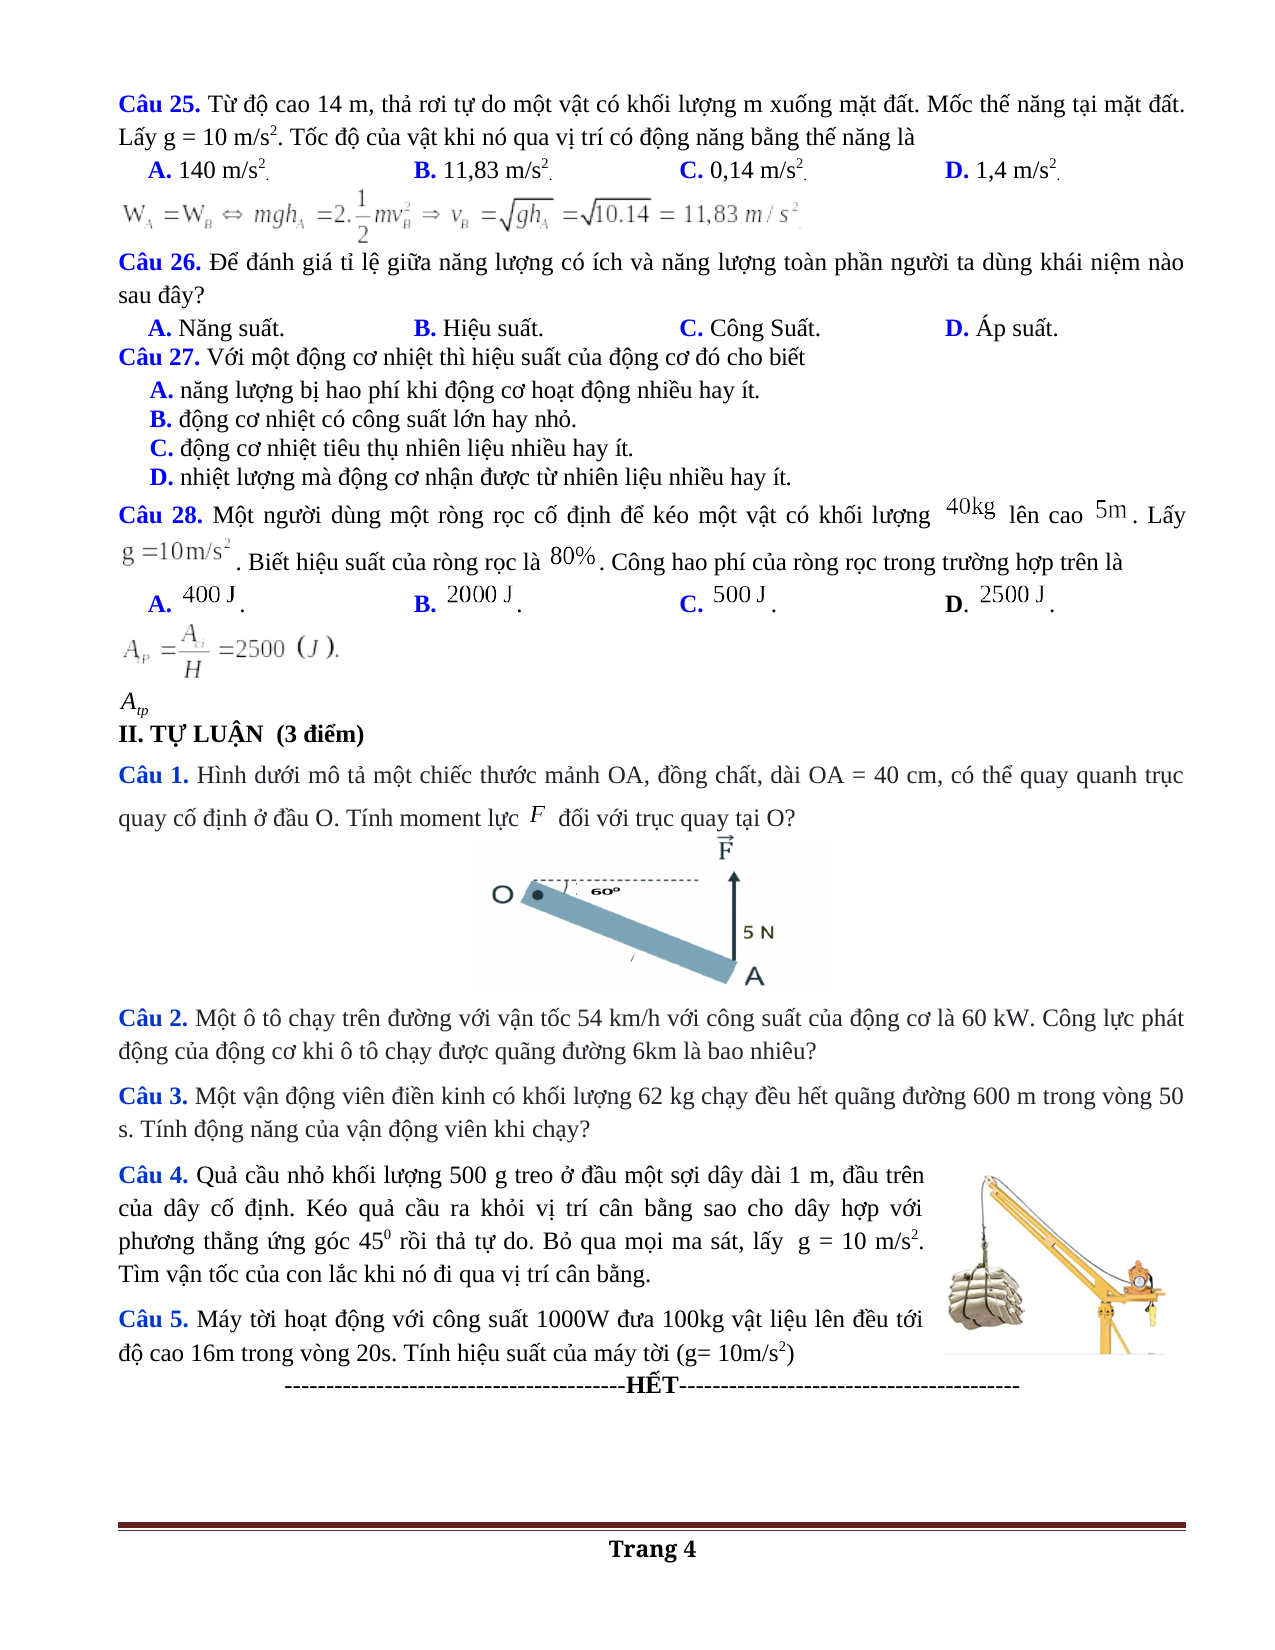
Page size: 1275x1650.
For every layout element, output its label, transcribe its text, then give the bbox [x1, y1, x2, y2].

text -----------------------------------------HẾT----------------------------------------- [118, 1371, 1186, 1399]
text II. TỰ LUẬN (3 điểm) [118, 719, 1186, 748]
text Câu 2. Một ô tô chạy trên đường với vận tốc 54 km/h với công suất của động cơ là 60 kW. Công lực phát động của động cơ khi ô tô chạy được quãng đường 6km là bao nhiêu? [118, 1003, 1186, 1065]
text Câu 3. Một vận động viên điền kinh có khối lượng 62 kg chạy đều hết quãng đường 600 m trong vòng 50 s. Tính động năng của vận động viên khi chạy? [118, 1081, 1186, 1143]
text Công hao phí: Ahp = - Aci = 2500 - 2000 = 500 (J). [118, 688, 1186, 719]
text Câu 28. Một người dùng một ròng rọc cố định để kéo một vật có khối lượng lên cao . Lấy . Biết hiệu suất của ròng rọc là . Công hao phí của ròng rọc trong trường hợp trên là [118, 490, 1186, 576]
text Câu 4. Quả cầu nhỏ khối lượng 500 g treo ở đầu một sợi dây dài 1 m, đầu trên của dây cố định. Kéo quả cầu ra khỏi vị trí cân bằng sao cho dây hợp với phương thẳng ứng góc 450 rồi thả tự do. Bỏ qua mọi ma sát, lấy g = 10 m/s2. Tìm vận tốc của con lắc khi nó đi qua vị trí cân bằng. [118, 1160, 1186, 1288]
text C. động cơ nhiệt tiêu thụ nhiên liệu nhiều hay ít. [118, 433, 1186, 462]
text A. năng lượng bị hao phí khi động cơ hoạt động nhiều hay ít. [118, 375, 1186, 404]
text B. động cơ nhiệt có công suất lớn hay nhỏ. [118, 404, 1186, 433]
text Câu 27. Với một động cơ nhiệt thì hiệu suất của động cơ đó cho biết [118, 342, 1186, 371]
list A. Năng suất. B. Hiệu suất. C. Công Suất. D. Áp suất. [118, 313, 1186, 342]
text Câu 5. Máy tời hoạt động với công suất 1000W đưa 100kg vật liệu lên đều tới độ cao 16m trong vòng 20s. Tính hiệu suất của máy tời (g= 10m/s2) [118, 1304, 1186, 1366]
text Câu 26. Để đánh giá tỉ lệ giữa năng lượng có ích và năng lượng toàn phần người ta dùng khái niệm nào sau đây? [118, 247, 1186, 309]
list A. 140 m/s2. B. 11,83 m/s2. C. 0,14 m/s2. D. 1,4 m/s2. [118, 155, 1186, 183]
text A. . B. . C. . D. . [118, 580, 1186, 618]
text Công toàn phần: [118, 618, 1186, 688]
picture [471, 835, 833, 991]
text Câu 25. Từ độ cao 14 m, thả rơi tự do một vật có khối lượng m xuống mặt đất. Mốc thế năng tại mặt đất. Lấy g = 10 m/s2. Tốc độ của vật khi nó qua vị trí có động năng bằng thế năng là [118, 89, 1186, 150]
text D. nhiệt lượng mà động cơ nhận được từ nhiên liệu nhiều hay ít. [118, 462, 1186, 490]
text Câu 1. Hình dưới mô tả một chiếc thước mảnh OA, đồng chất, dài OA = 40 cm, có thể quay quanh trục quay cố định ở đầu O. Tính moment lực đối với trục quay tại O? [118, 760, 1186, 831]
picture [943, 1171, 1178, 1362]
